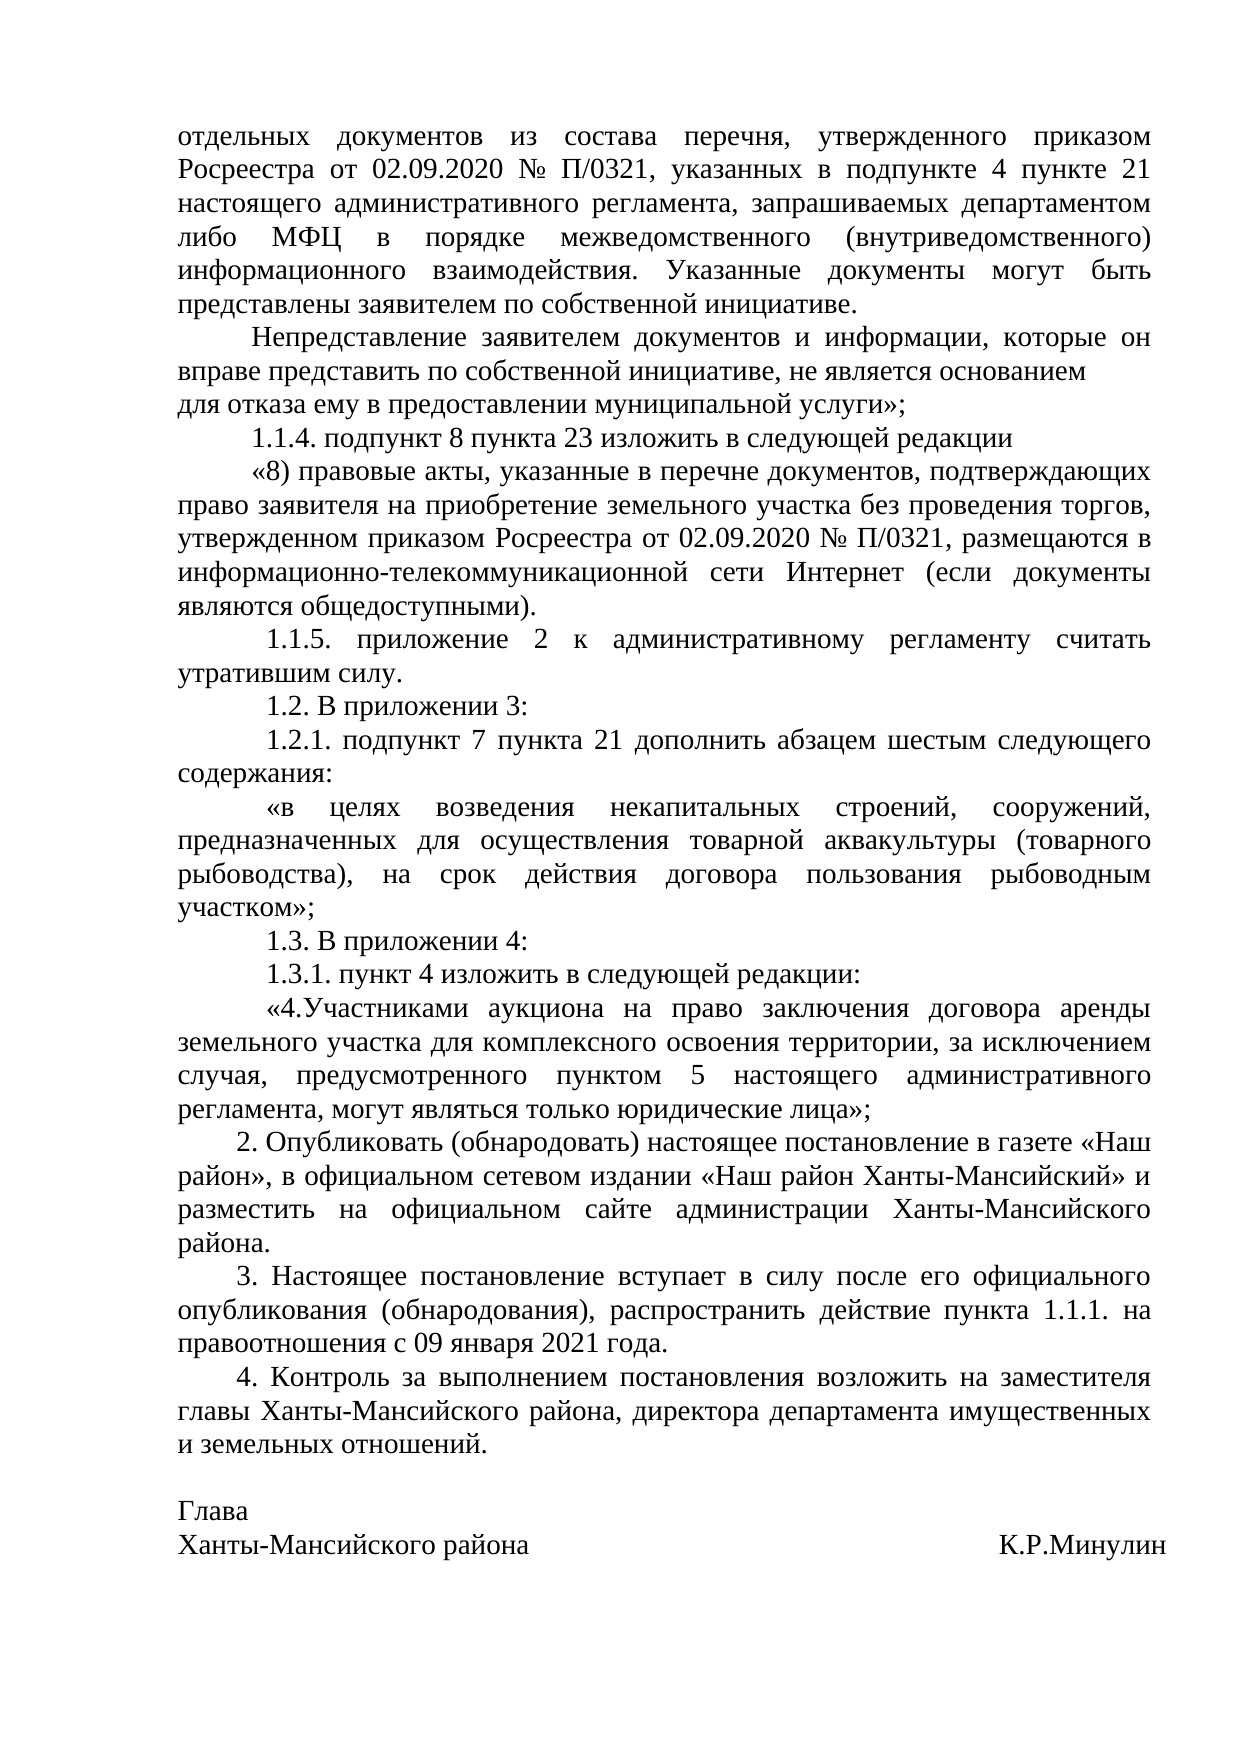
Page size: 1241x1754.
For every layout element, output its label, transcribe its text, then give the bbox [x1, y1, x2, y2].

list 3. Настоящее постановление вступает в силу после его официального опубликования (обнародования), распространить действие пункта 1.1.1. на правоотношения с 09 января 2021 года. [177, 1258, 1152, 1359]
list 2. Опубликовать (обнародовать) настоящее постановление в газете «Наш район», в официальном сетевом издании «Наш район Ханты-Мансийский» и разместить на официальном сайте администрации Ханты-Мансийского района. [177, 1124, 1152, 1258]
text 1.1.4. подпункт 8 пункта 23 изложить в следующей редакции [177, 420, 1152, 453]
text 1.2. В приложении 3: [177, 688, 1152, 722]
text 1.2.1. подпункт 7 пункта 21 дополнить абзацем шестым следующего содержания: [177, 722, 1152, 789]
text «8) правовые акты, указанные в перечне документов, подтверждающих право заявителя на приобретение земельного участка без проведения торгов, утвержденном приказом Росреестра от 02.09.2020 № П/0321, размещаются в информационно-телекоммуникационной сети Интернет (если документы являются общедоступными). [177, 453, 1152, 621]
text 1.3. В приложении 4: [177, 923, 1152, 957]
text 1.3.1. пункт 4 изложить в следующей редакции: [177, 957, 1152, 990]
text для отказа ему в предоставлении муниципальной услуги»; [177, 386, 1152, 420]
text 1.1.5. приложение 2 к административному регламенту считать утратившим силу. [177, 621, 1152, 688]
text Глава [177, 1493, 1152, 1527]
text Ханты-Мансийского района К.Р.Минулин [177, 1527, 1152, 1560]
text «в целях возведения некапитальных строений, сооружений, предназначенных для осуществления товарной аквакультуры (товарного рыбоводства), на срок действия договора пользования рыбоводным участком»; [177, 789, 1152, 923]
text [177, 118, 1152, 319]
text «4.Участниками аукциона на право заключения договора аренды земельного участка для комплексного освоения территории, за исключением случая, предусмотренного пунктом 5 настоящего административного регламента, могут являться только юридические лица»; [177, 990, 1152, 1124]
text 4. Контроль за выполнением постановления возложить на заместителя главы Ханты-Мансийского района, директора департамента имущественных и земельных отношений. [177, 1359, 1152, 1460]
text Непредставление заявителем документов и информации, которые он вправе представить по собственной инициативе, не является основанием [177, 319, 1152, 386]
